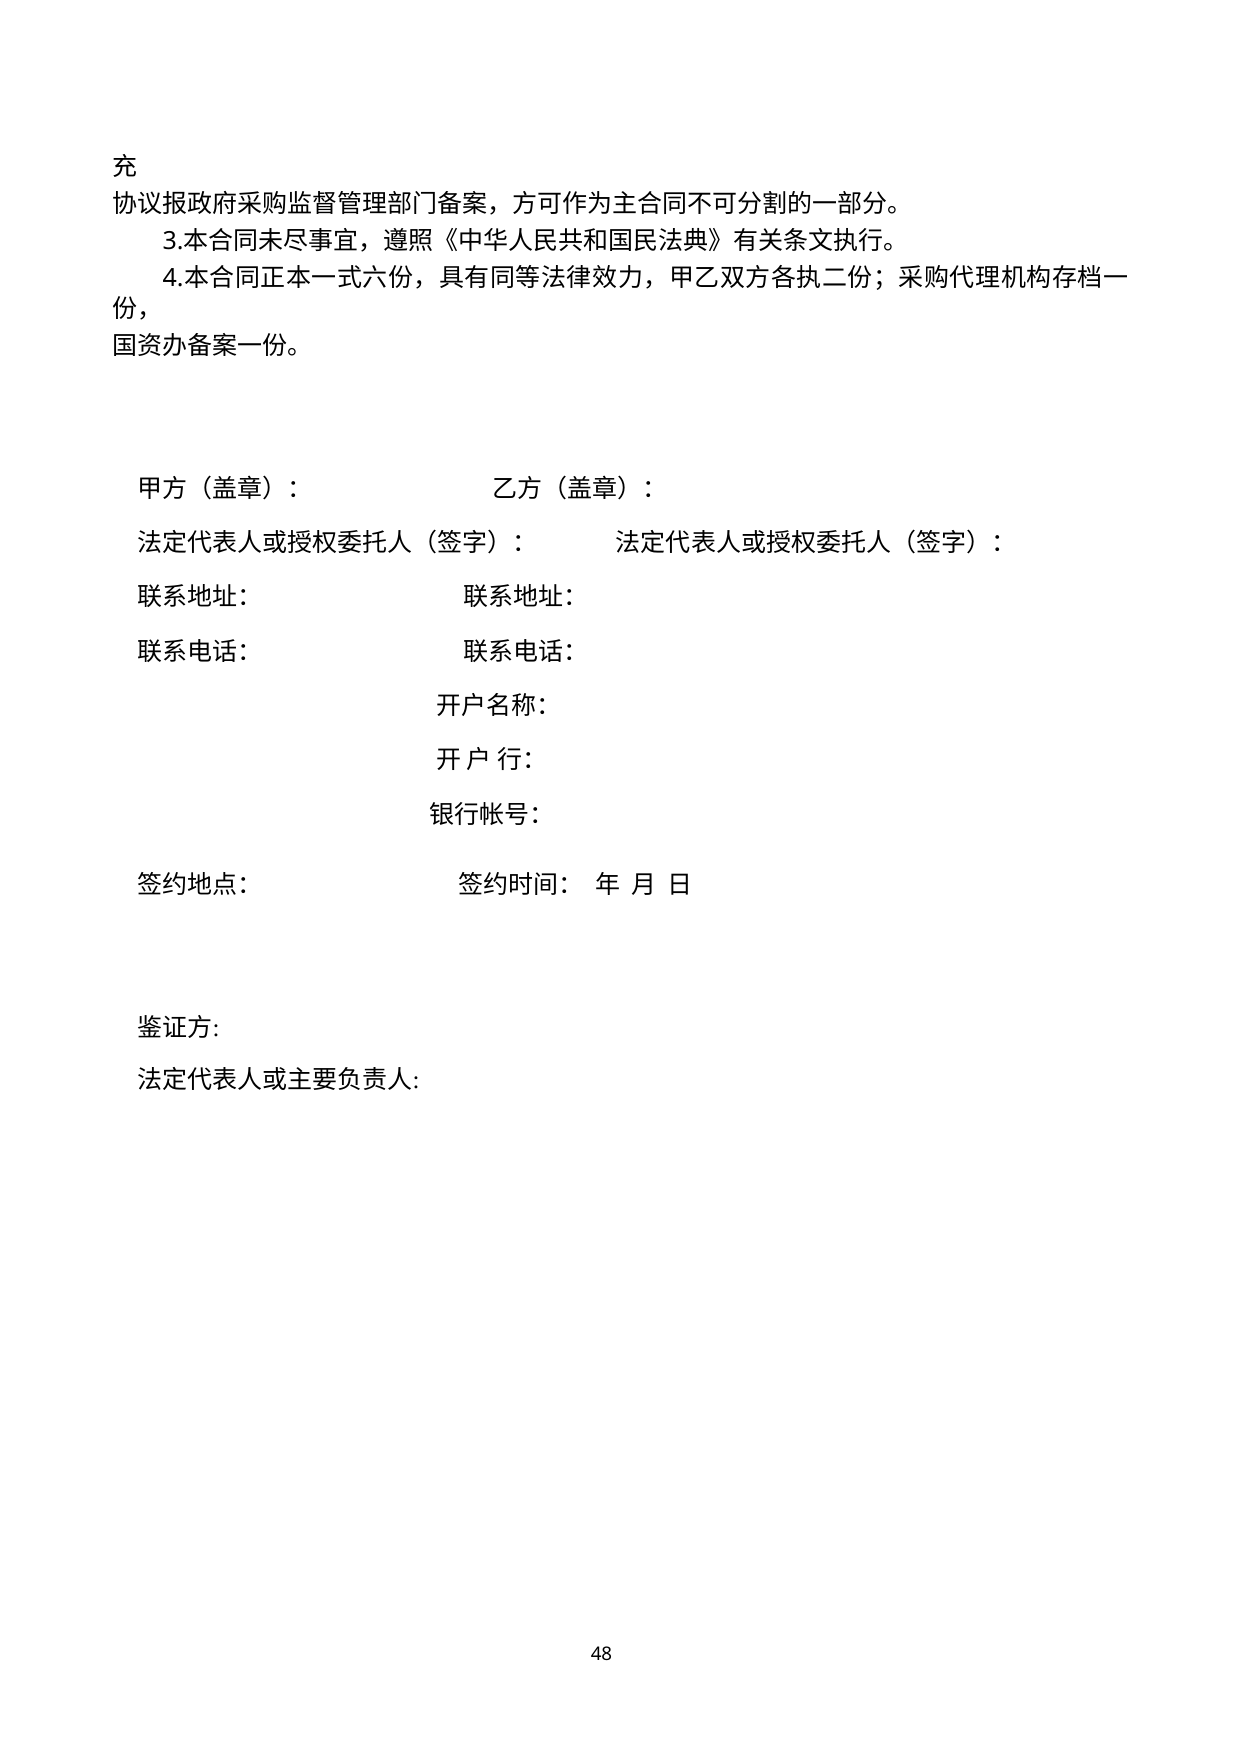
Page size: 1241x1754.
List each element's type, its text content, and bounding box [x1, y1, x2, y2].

text 开户名称： [137, 686, 1128, 722]
text 4.本合同正本一式六份，具有同等法律效力，甲乙双方各执二份；采购代理机构存档一份， [112, 261, 1128, 324]
text 联系电话： 联系电话： [137, 631, 1128, 667]
text 签约地点： 签约时间： 年 月 日 [112, 865, 1128, 901]
text 法定代表人或主要负责人: [112, 1060, 1128, 1096]
text 法定代表人或授权委托人（签字）： 法定代表人或授权委托人（签字）： [137, 522, 1128, 559]
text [112, 150, 1128, 182]
text 鉴证方: [112, 1007, 1128, 1044]
text 银行帐号： [137, 794, 1128, 831]
text 开 户 行： [137, 740, 1128, 776]
text 协议报政府采购监督管理部门备案，方可作为主合同不可分割的一部分。 [112, 187, 1128, 218]
text 甲方（盖章）： 乙方（盖章）： [137, 468, 1128, 504]
text 国资办备案一份。 [112, 329, 1128, 361]
text 3.本合同未尽事宜，遵照《中华人民共和国民法典》有关条文执行。 [112, 224, 1128, 255]
text 联系地址： 联系地址： [112, 577, 1128, 613]
